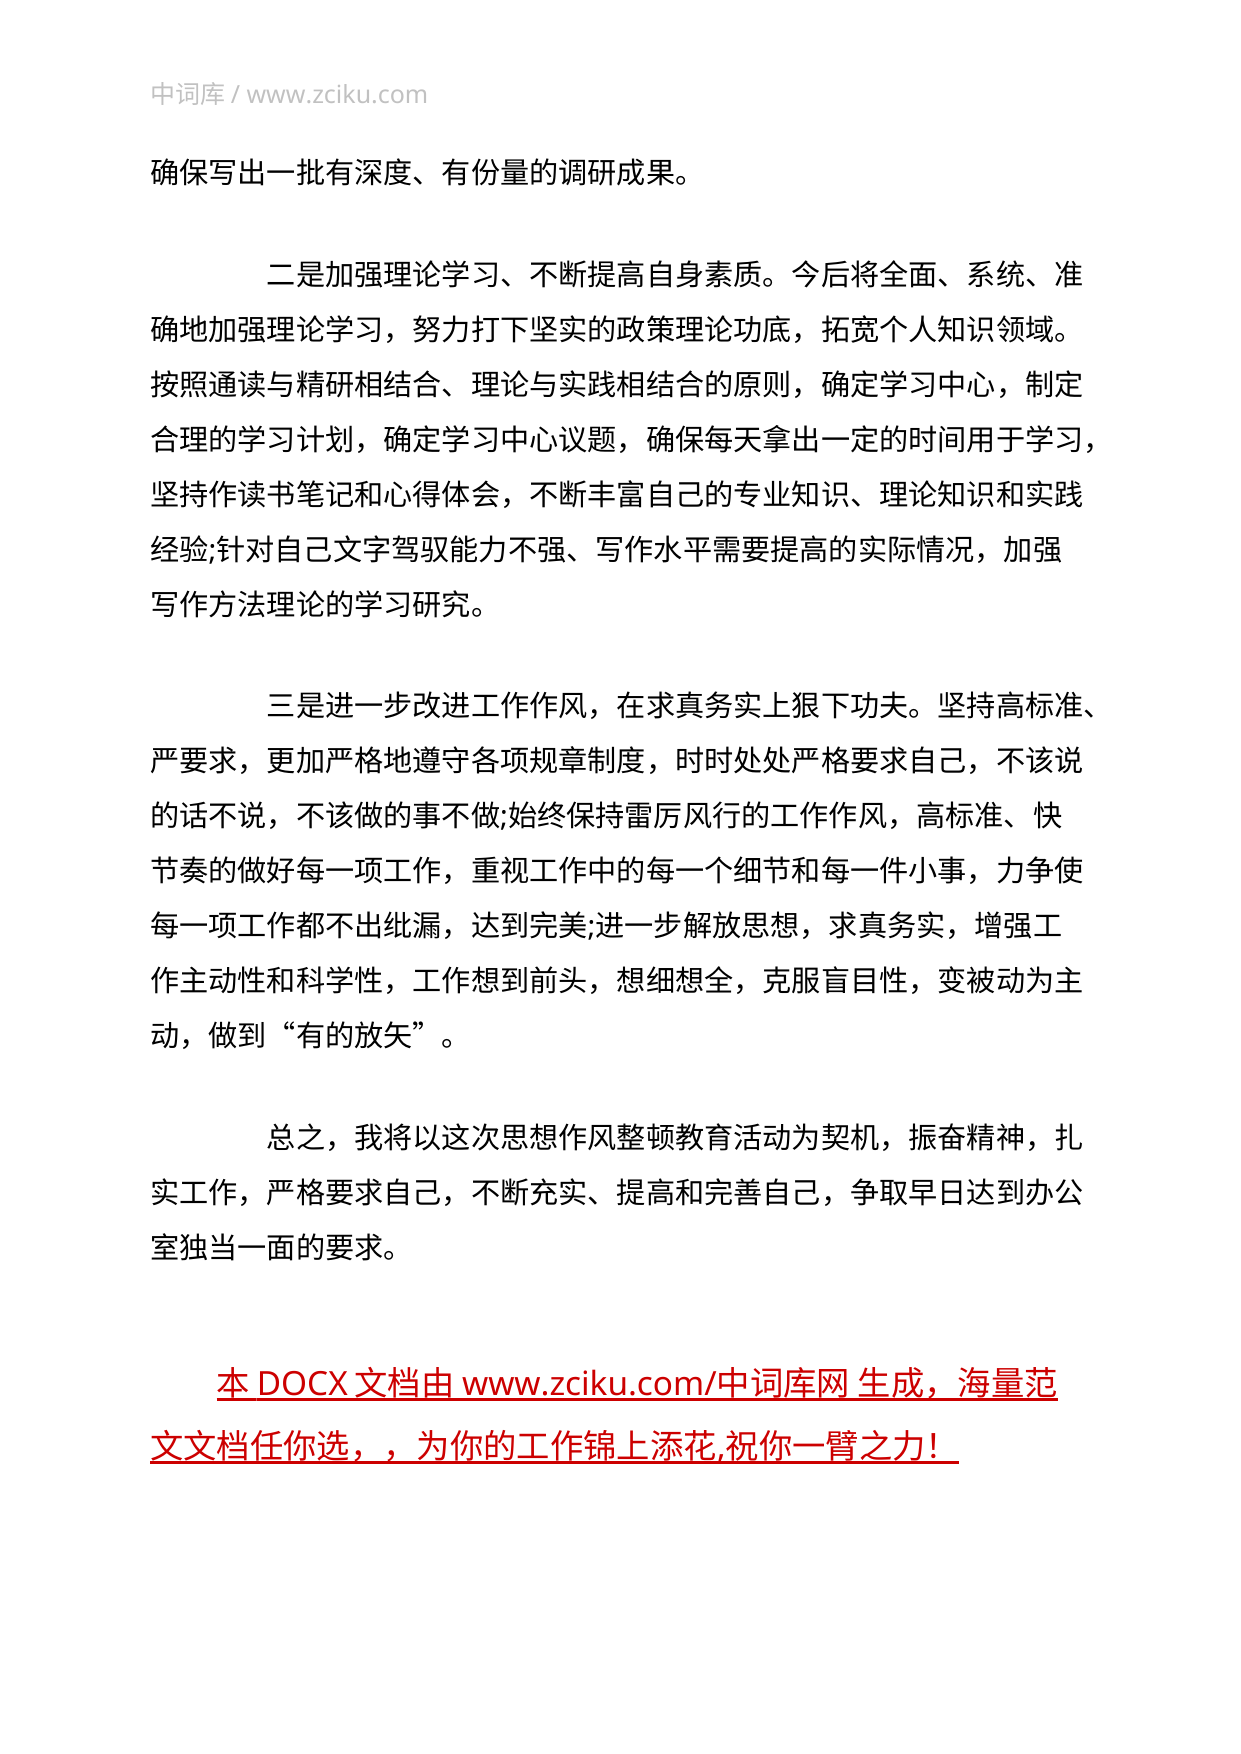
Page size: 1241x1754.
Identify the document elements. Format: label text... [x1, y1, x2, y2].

text 三是进一步改进工作作风，在求真务实上狠下功夫。坚持高标准、严要求，更加严格地遵守各项规章制度，时时处处严格要求自己，不该说的话不说，不该做的事不做;始终保持雷厉风行的工作作风，高标准、快节奏的做好每一项工作，重视工作中的每一个细节和每一件小事，力争使每一项工作都不出纰漏，达到完美;进一步解放思想，求真务实，增强工作主动性和科学性，工作想到前头，想细想全，克服盲目性，变被动为主动，做到“有的放矢”。 [150, 683, 1090, 1055]
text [150, 150, 1090, 192]
text 总之，我将以这次思想作风整顿教育活动为契机，振奋精神，扎实工作，严格要求自己，不断充实、提高和完善自己，争取早日达到办公室独当一面的要求。 [150, 1114, 1090, 1266]
text 本DOCX文档由 www.zciku.com/中词库网 生成，海量范文文档任你选，，为你的工作锦上添花,祝你一臂之力！ [150, 1357, 1090, 1468]
text 二是加强理论学习、不断提高自身素质。今后将全面、系统、准确地加强理论学习，努力打下坚实的政策理论功底，拓宽个人知识领域。按照通读与精研相结合、理论与实践相结合的原则，确定学习中心，制定合理的学习计划，确定学习中心议题，确保每天拿出一定的时间用于学习，坚持作读书笔记和心得体会，不断丰富自己的专业知识、理论知识和实践经验;针对自己文字驾驭能力不强、写作水平需要提高的实际情况，加强写作方法理论的学习研究。 [150, 252, 1090, 623]
